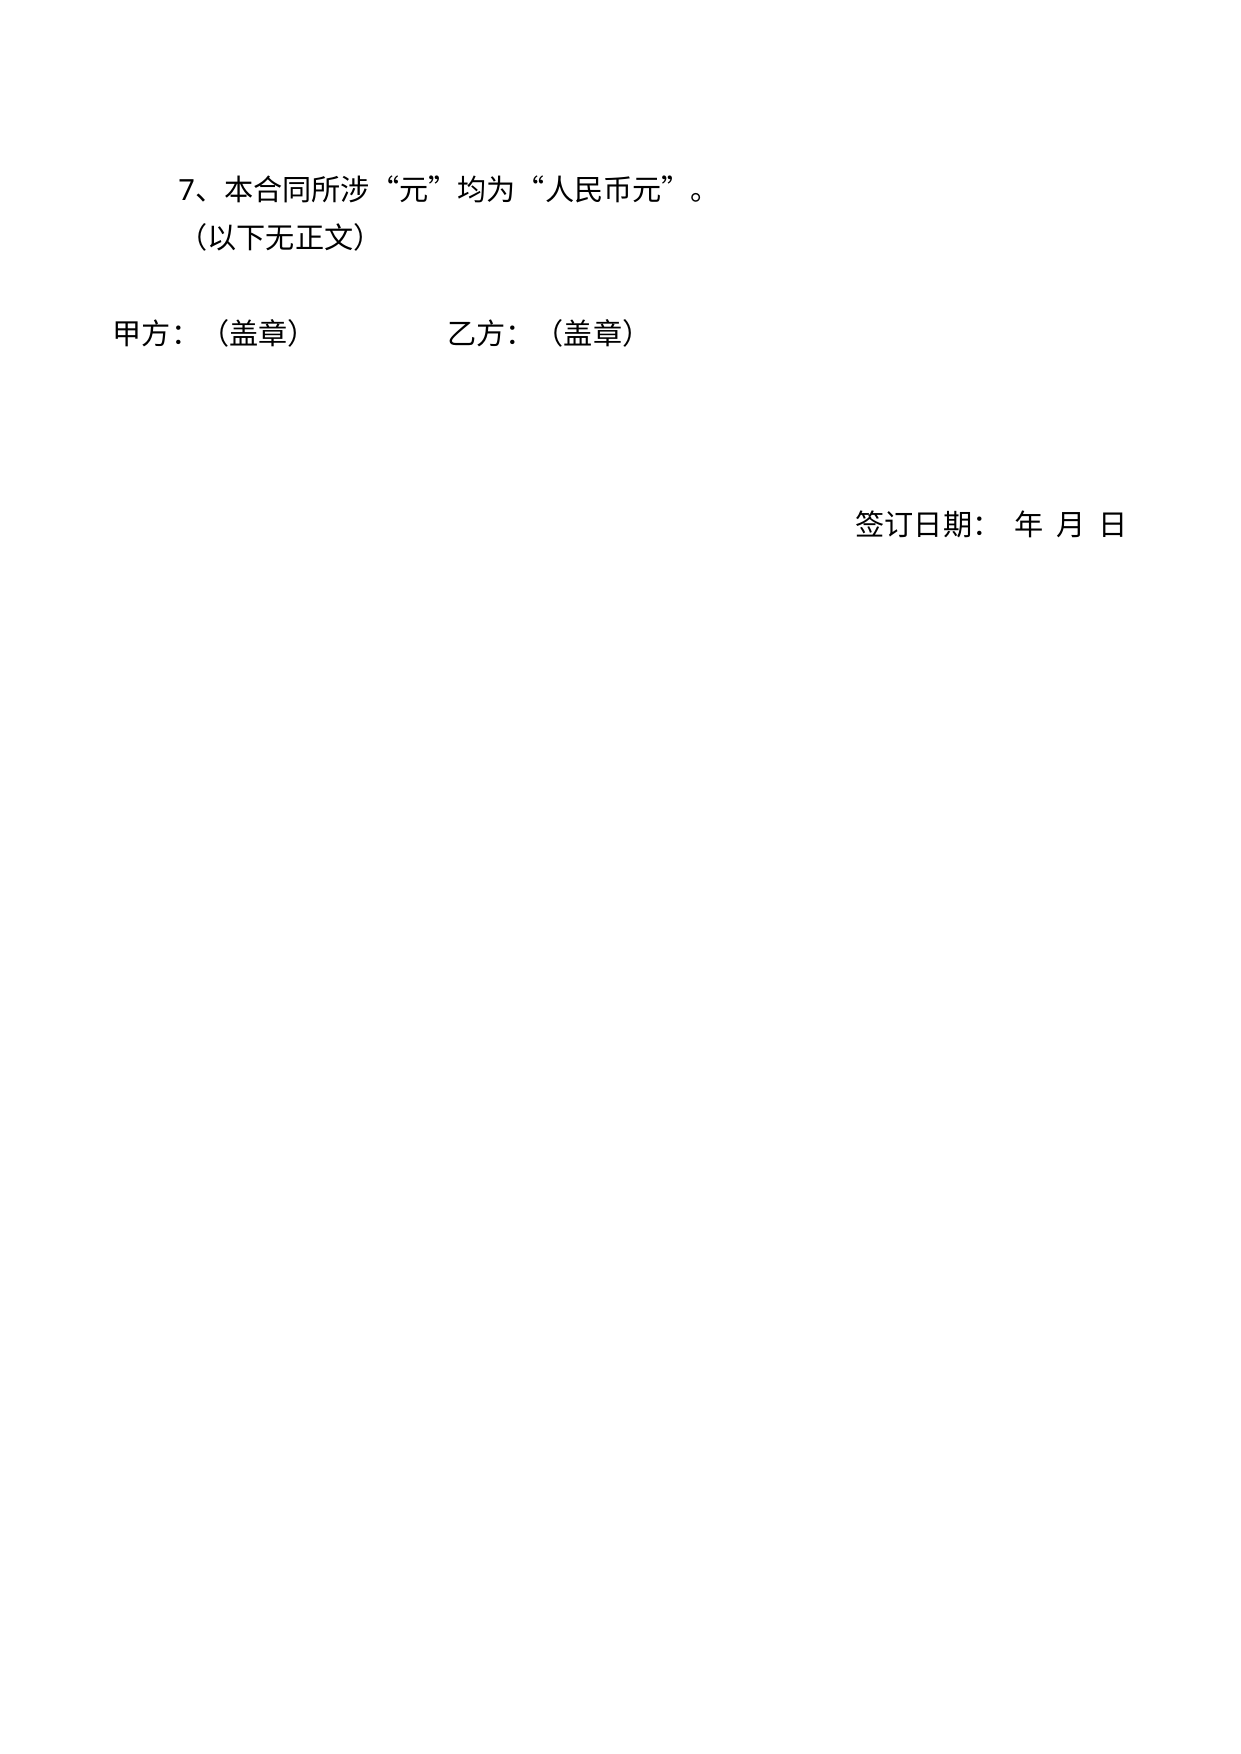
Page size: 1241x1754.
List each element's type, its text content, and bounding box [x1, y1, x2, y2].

text （以下无正文） [112, 210, 1128, 258]
text 甲方：（盖章） 乙方：（盖章） [112, 306, 1128, 354]
text 签订日期： 年 月 日 [112, 497, 1128, 545]
text 7、本合同所涉“元”均为“人民币元”。 [112, 162, 1128, 210]
